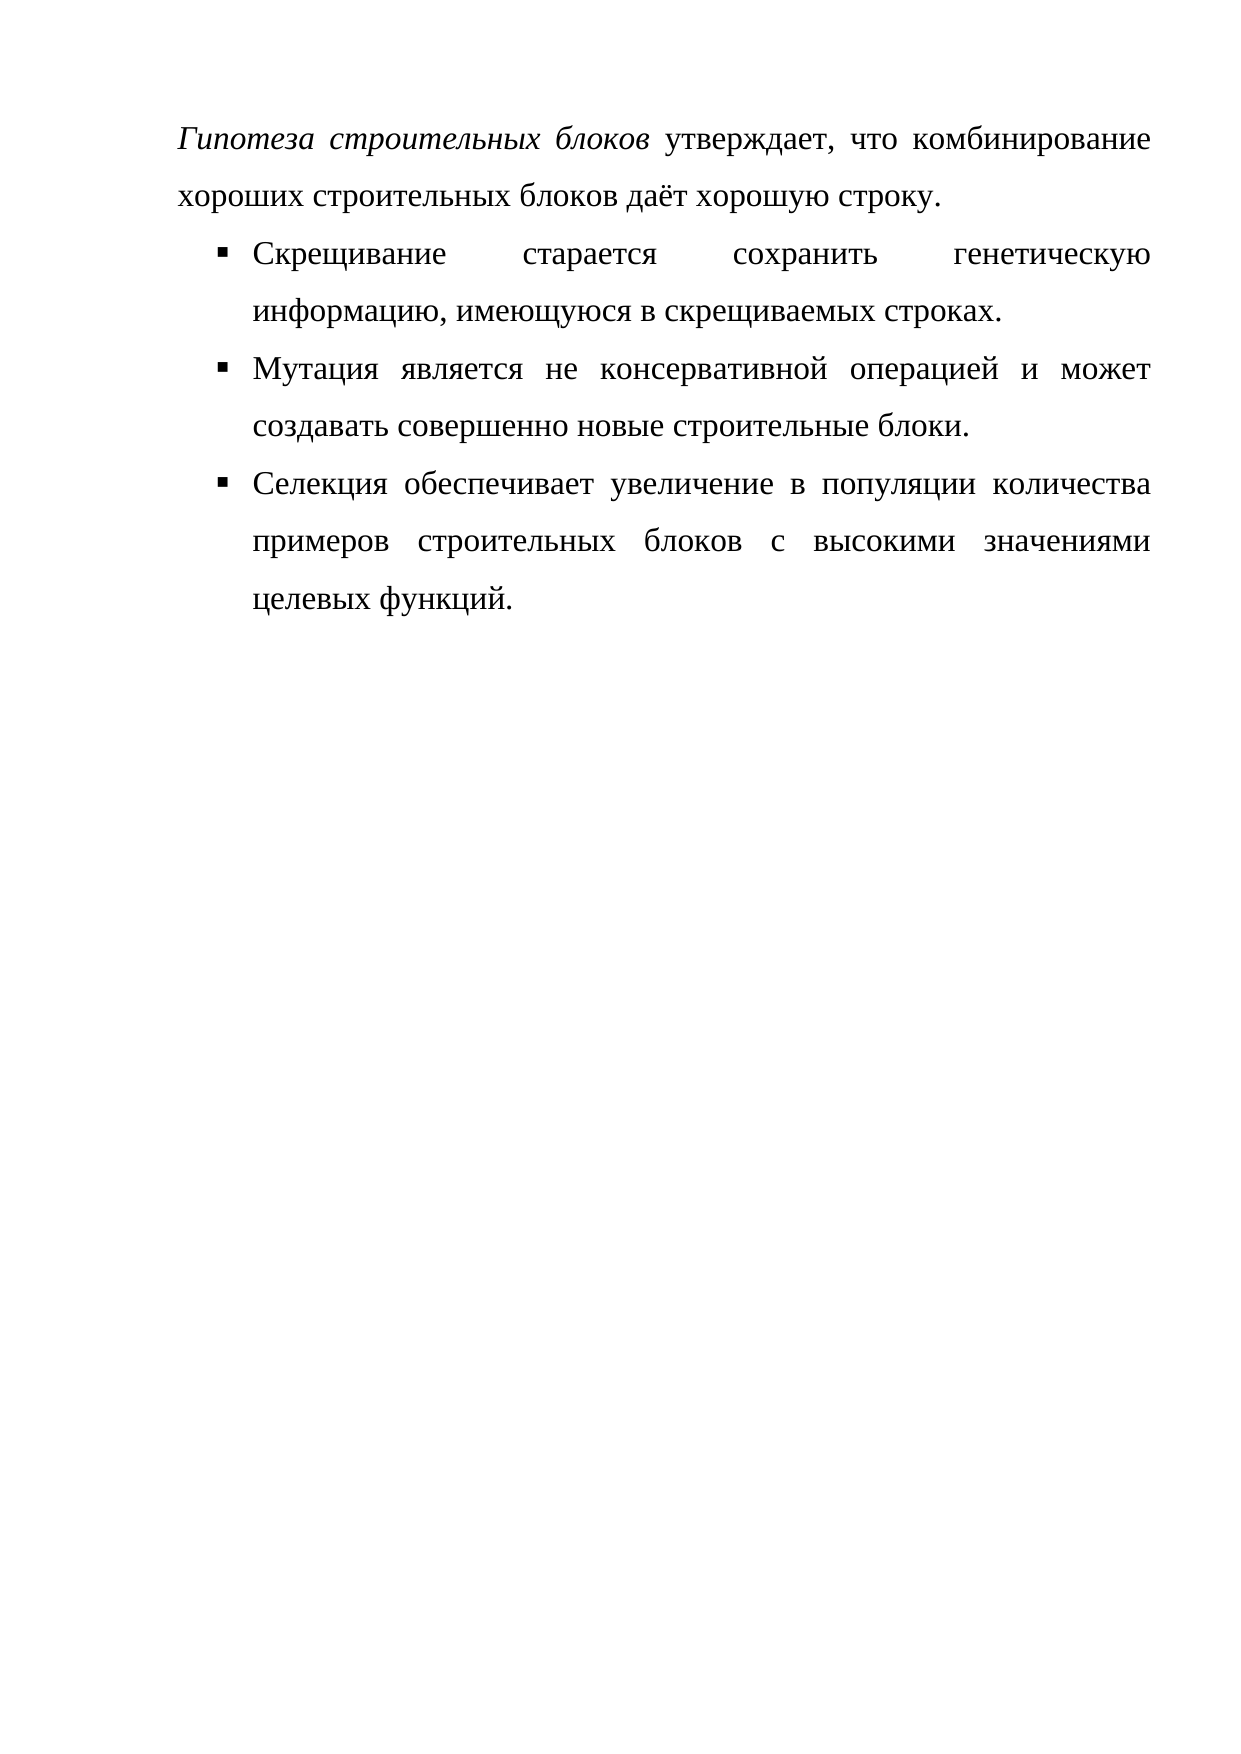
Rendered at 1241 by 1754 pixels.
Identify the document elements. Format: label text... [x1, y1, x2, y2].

text Гипотеза строительных блоков утверждает, что комбинирование хороших строительных блоков даёт хорошую строку. [177, 118, 1152, 214]
list Селекция обеспечивает увеличение в популяции количества примеров строительных блоков с высокими значениями целевых функций. [215, 463, 1152, 616]
list Мутация является не консервативной операцией и может создавать совершенно новые строительные блоки. [215, 348, 1152, 444]
list Скрещивание старается сохранить генетическую информацию, имеющуюся в скрещиваемых строках. [215, 233, 1152, 329]
